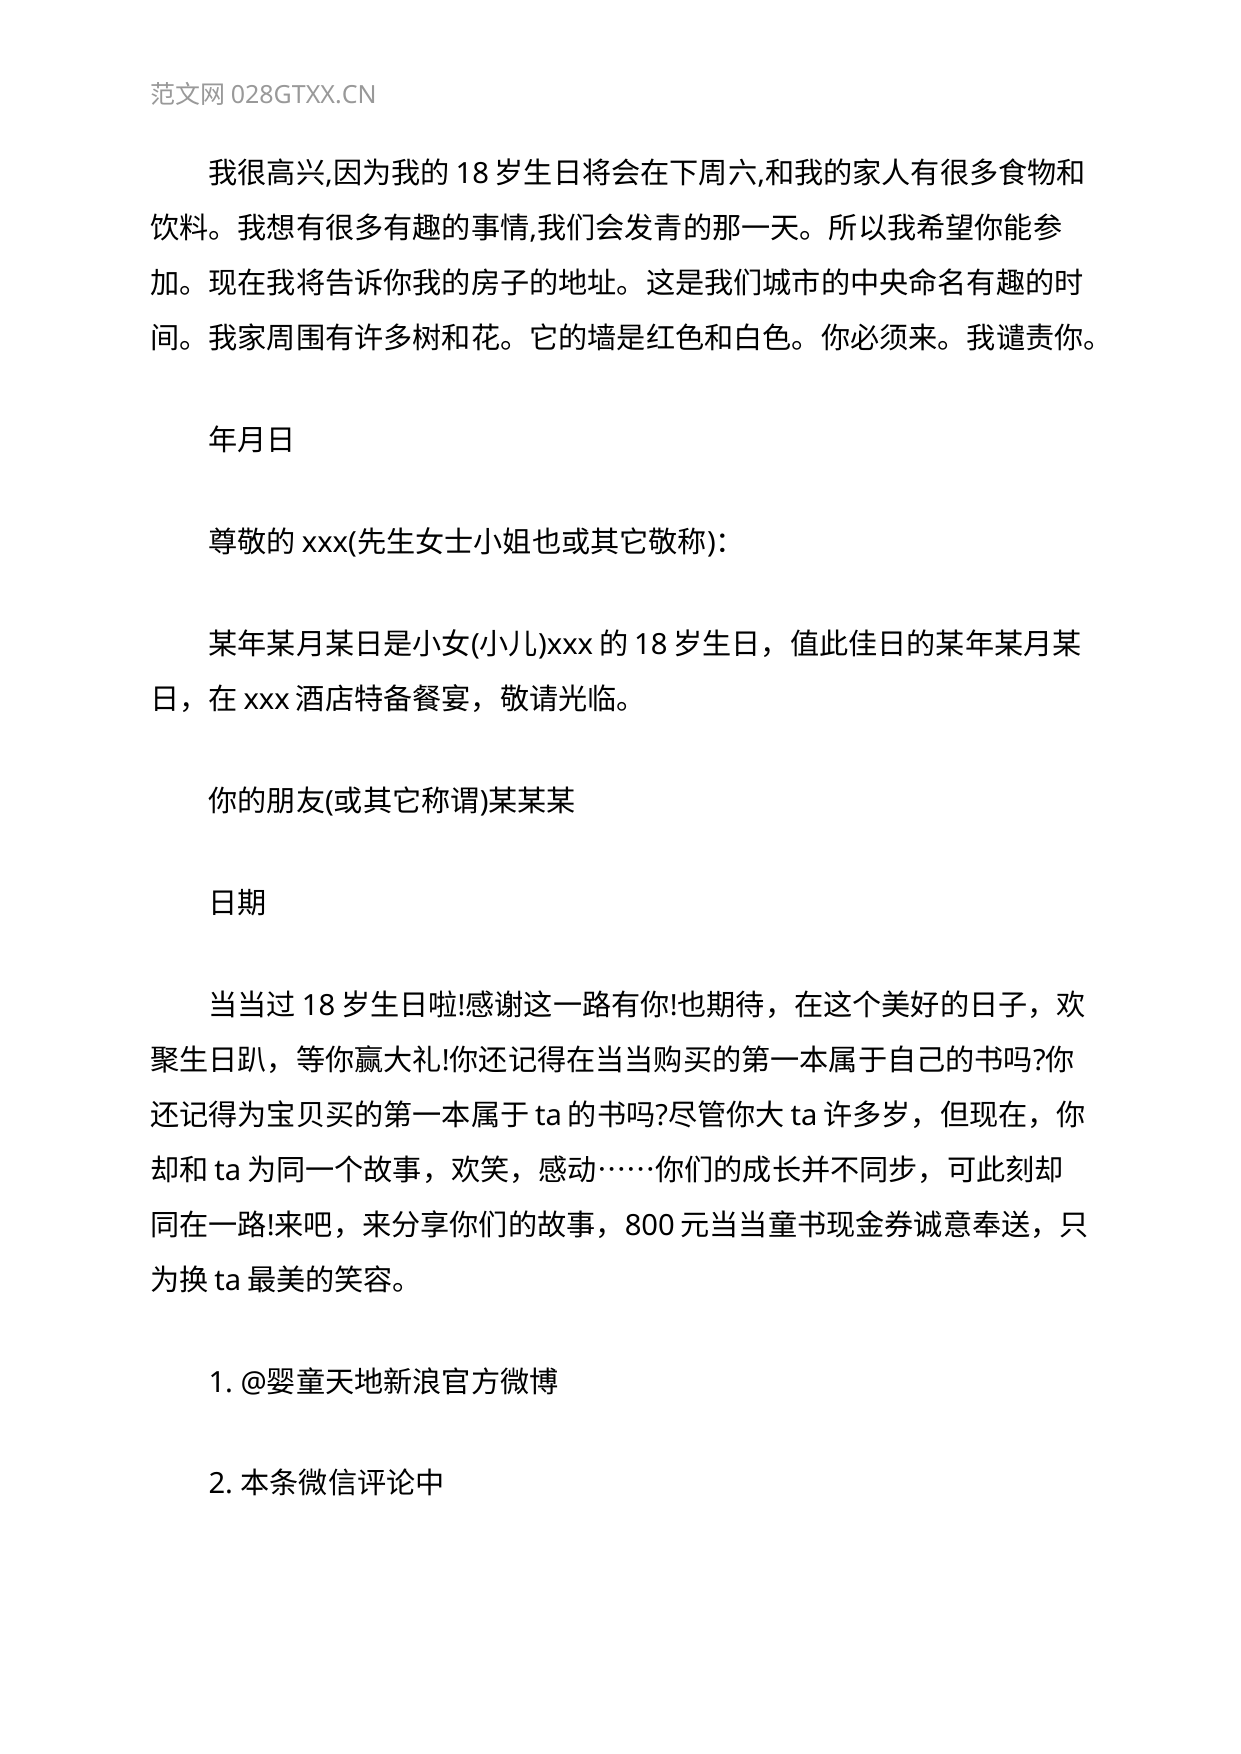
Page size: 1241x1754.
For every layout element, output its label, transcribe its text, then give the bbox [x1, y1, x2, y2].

text 当当过18岁生日啦!感谢这一路有你!也期待，在这个美好的日子，欢聚生日趴，等你赢大礼!你还记得在当当购买的第一本属于自己的书吗?你还记得为宝贝买的第一本属于ta的书吗?尽管你大ta许多岁，但现在，你却和ta为同一个故事，欢笑，感动……你们的成长并不同步，可此刻却同在一路!来吧，来分享你们的故事，800元当当童书现金券诚意奉送，只为换ta最美的笑容。 [150, 981, 1090, 1298]
text 你的朋友(或其它称谓)某某某 [150, 777, 1090, 820]
text 1. @婴童天地新浪官方微博 [150, 1358, 1090, 1401]
text 日期 [150, 879, 1090, 922]
text 尊敬的xxx(先生女士小姐也或其它敬称)： [150, 518, 1090, 561]
text 某年某月某日是小女(小儿)xxx的18岁生日，值此佳日的某年某月某日，在xxx酒店特备餐宴，敬请光临。 [150, 620, 1090, 718]
text 我很高兴,因为我的18岁生日将会在下周六,和我的家人有很多食物和饮料。我想有很多有趣的事情,我们会发青的那一天。所以我希望你能参加。现在我将告诉你我的房子的地址。这是我们城市的中央命名有趣的时间。我家周围有许多树和花。它的墙是红色和白色。你必须来。我谴责你。 [150, 150, 1090, 357]
text 2. 本条微信评论中 [150, 1460, 1090, 1502]
text 年月日 [150, 417, 1090, 459]
